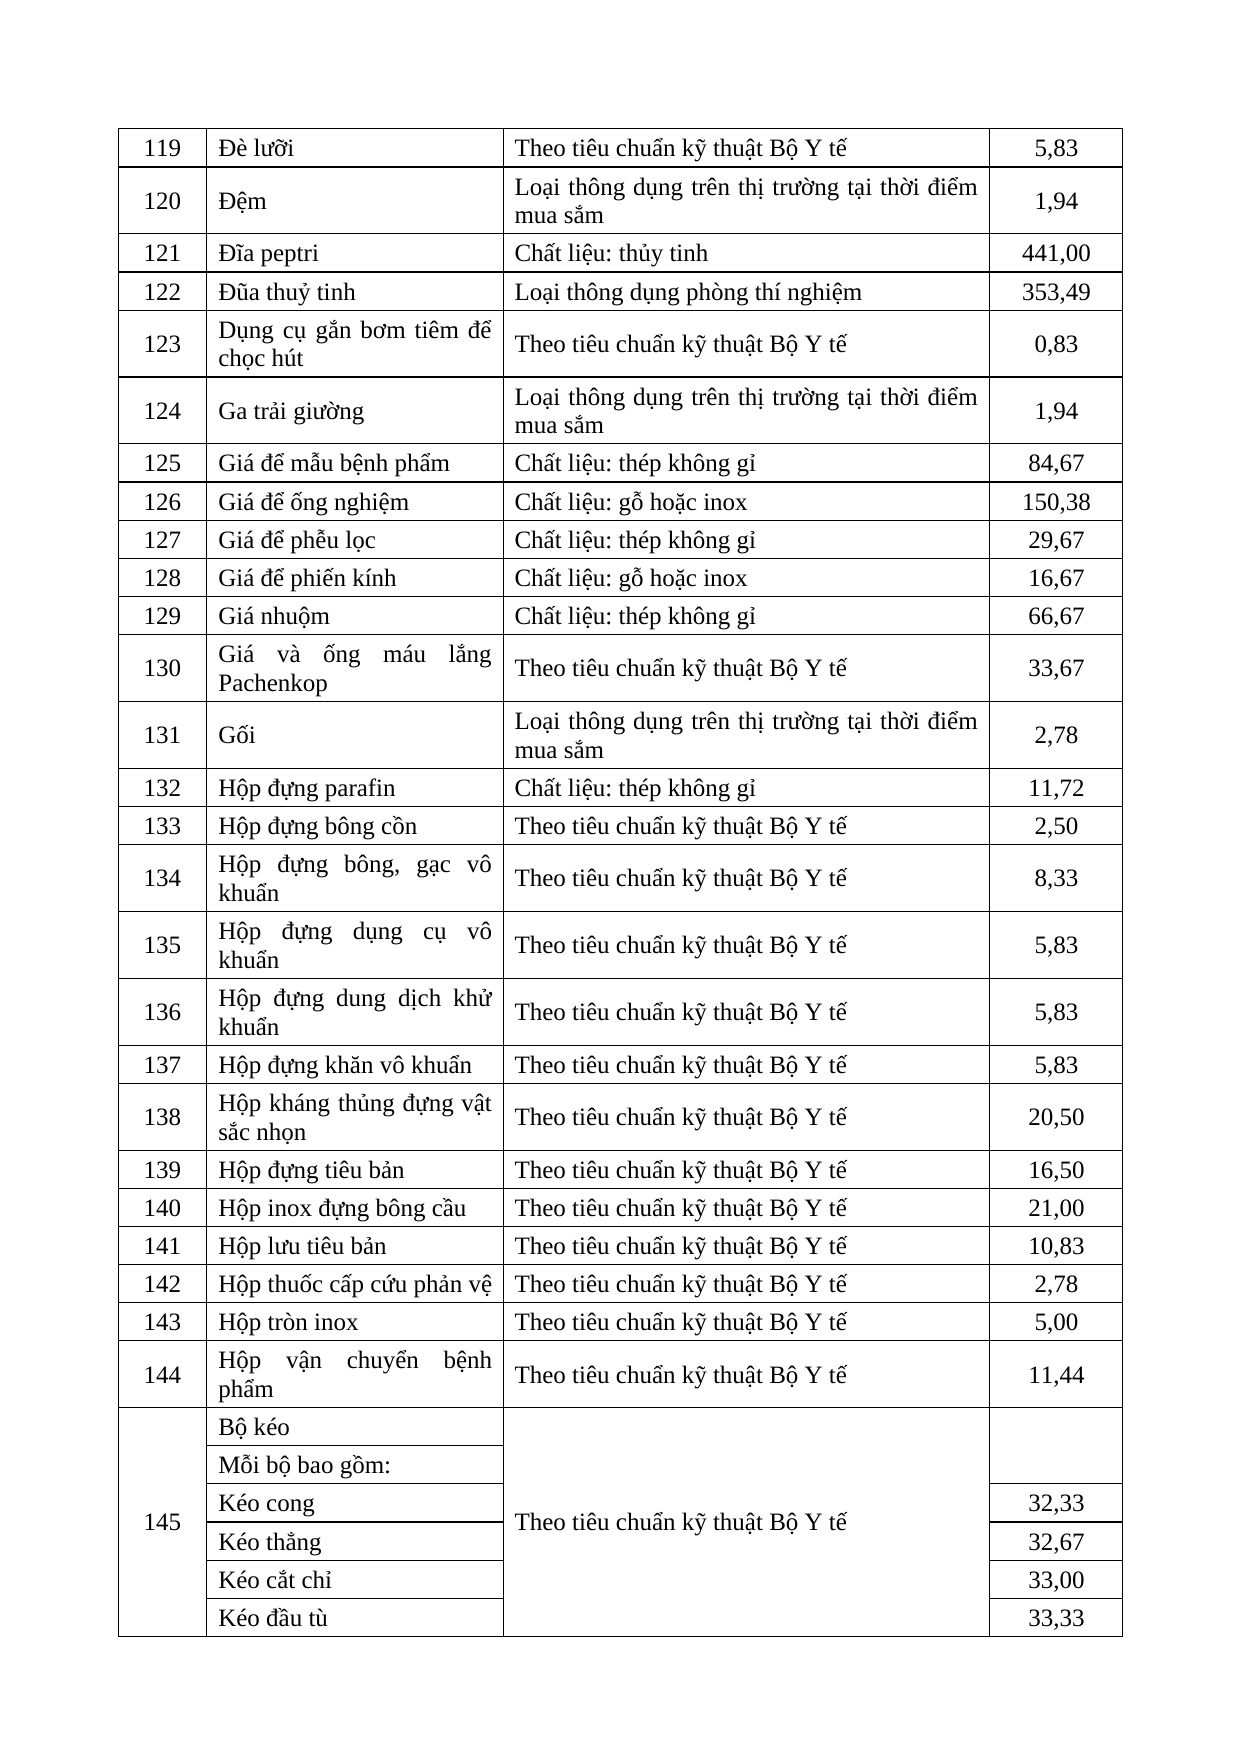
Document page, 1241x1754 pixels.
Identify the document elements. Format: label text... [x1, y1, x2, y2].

table_cell [119, 1151, 206, 1188]
table_cell Theo tiêu chuẩn kỹ thuật Bộ Y tế [504, 845, 989, 911]
table_cell Đĩa peptri [207, 234, 503, 271]
table_cell 353,49 [990, 273, 1122, 309]
table_cell Hộp kháng thủng đựng vật sắc nhọn [207, 1084, 503, 1149]
table_cell [119, 1227, 206, 1264]
table_cell [119, 597, 206, 634]
table_cell Theo tiêu chuẩn kỹ thuật Bộ Y tế [504, 1303, 989, 1340]
table_cell Chất liệu: thủy tinh [504, 234, 989, 271]
table_cell Hộp đựng khăn vô khuẩn [207, 1046, 503, 1083]
table_cell [990, 1408, 1122, 1483]
table_cell Kéo đầu tù [207, 1599, 503, 1636]
table_cell Hộp inox đựng bông cầu [207, 1189, 503, 1226]
table_cell [119, 1046, 206, 1083]
table_cell Theo tiêu chuẩn kỹ thuật Bộ Y tế [504, 1151, 989, 1188]
table_cell [119, 168, 206, 233]
table_cell [119, 311, 206, 376]
table_cell Hộp tròn inox [207, 1303, 503, 1340]
table_cell Hộp đựng bông cồn [207, 807, 503, 844]
table_cell [119, 378, 206, 443]
table_cell 11,72 [990, 769, 1122, 806]
table_cell [119, 1303, 206, 1340]
table_cell Theo tiêu chuẩn kỹ thuật Bộ Y tế [504, 1046, 989, 1083]
table_cell Loại thông dụng trên thị trường tại thời điểm mua sắm [504, 168, 989, 233]
table_cell [119, 769, 206, 806]
table_cell 5,83 [990, 912, 1122, 978]
table_cell Gối [207, 702, 503, 768]
table_cell [119, 129, 206, 166]
table_cell [119, 1408, 206, 1636]
table_cell Theo tiêu chuẩn kỹ thuật Bộ Y tế [504, 979, 989, 1044]
table_cell 5,83 [990, 979, 1122, 1044]
table_cell Kéo cong [207, 1484, 503, 1521]
table_cell 84,67 [990, 444, 1122, 481]
table_cell 20,50 [990, 1084, 1122, 1149]
table_cell Chất liệu: thép không gỉ [504, 597, 989, 634]
table_cell Chất liệu: gỗ hoặc inox [504, 483, 989, 519]
table_cell Theo tiêu chuẩn kỹ thuật Bộ Y tế [504, 1084, 989, 1149]
table_cell Chất liệu: thép không gỉ [504, 521, 989, 558]
table_cell 66,67 [990, 597, 1122, 634]
table_cell Giá để phễu lọc [207, 521, 503, 558]
table_cell [119, 483, 206, 519]
table_cell Hộp đựng tiêu bản [207, 1151, 503, 1188]
table_cell [119, 234, 206, 271]
table_cell 441,00 [990, 234, 1122, 271]
table_cell Giá để ống nghiệm [207, 483, 503, 519]
table_cell [119, 702, 206, 768]
table_cell [119, 845, 206, 911]
table_cell Theo tiêu chuẩn kỹ thuật Bộ Y tế [504, 1189, 989, 1226]
table_cell Hộp đựng parafin [207, 769, 503, 806]
table_cell Ga trải giường [207, 378, 503, 443]
table_cell 1,94 [990, 378, 1122, 443]
table_cell Hộp vận chuyển bệnh phẩm [207, 1341, 503, 1407]
table_cell Theo tiêu chuẩn kỹ thuật Bộ Y tế [504, 1265, 989, 1302]
table_cell 10,83 [990, 1227, 1122, 1264]
table_cell [119, 807, 206, 844]
table_cell 2,50 [990, 807, 1122, 844]
table_cell [119, 1084, 206, 1149]
table_cell 16,50 [990, 1151, 1122, 1188]
table_cell 5,83 [990, 129, 1122, 166]
table_cell Hộp đựng dụng cụ vô khuẩn [207, 912, 503, 978]
table_cell 2,78 [990, 1265, 1122, 1302]
table_cell 5,83 [990, 1046, 1122, 1083]
table_cell [119, 1341, 206, 1407]
table_cell Dụng cụ gắn bơm tiêm để chọc hút [207, 311, 503, 376]
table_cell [504, 1408, 989, 1636]
table_cell Theo tiêu chuẩn kỹ thuật Bộ Y tế [504, 807, 989, 844]
table_cell 32,67 [990, 1523, 1122, 1559]
table_cell [119, 979, 206, 1044]
table_cell [119, 1265, 206, 1302]
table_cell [504, 129, 989, 166]
table_cell 33,00 [990, 1561, 1122, 1598]
table_cell Hộp thuốc cấp cứu phản vệ [207, 1265, 503, 1302]
table_cell [119, 635, 206, 701]
table_cell Giá để phiến kính [207, 559, 503, 596]
table_cell 1,94 [990, 168, 1122, 233]
table_cell [119, 273, 206, 309]
table_cell 33,33 [990, 1599, 1122, 1636]
table_cell 32,33 [990, 1484, 1122, 1521]
table_cell 2,78 [990, 702, 1122, 768]
table_cell Mỗi bộ bao gồm: [207, 1446, 503, 1483]
table_cell [119, 521, 206, 558]
table_cell Hộp lưu tiêu bản [207, 1227, 503, 1264]
table_cell Giá nhuộm [207, 597, 503, 634]
table_cell 11,44 [990, 1341, 1122, 1407]
table_cell Giá và ống máu lắng Pachenkop [207, 635, 503, 701]
table_cell Theo tiêu chuẩn kỹ thuật Bộ Y tế [504, 311, 989, 376]
table_cell Chất liệu: thép không gỉ [504, 444, 989, 481]
table_cell Giá để mẫu bệnh phẩm [207, 444, 503, 481]
table_cell Đũa thuỷ tinh [207, 273, 503, 309]
table_cell 16,67 [990, 559, 1122, 596]
table_cell 33,67 [990, 635, 1122, 701]
table_cell Loại thông dụng trên thị trường tại thời điểm mua sắm [504, 378, 989, 443]
table_cell [119, 559, 206, 596]
table_cell Đè lưỡi [207, 129, 503, 166]
table_cell 5,00 [990, 1303, 1122, 1340]
table_cell Hộp đựng bông, gạc vô khuẩn [207, 845, 503, 911]
table_cell 29,67 [990, 521, 1122, 558]
table_cell Theo tiêu chuẩn kỹ thuật Bộ Y tế [504, 1341, 989, 1407]
table_cell [119, 1189, 206, 1226]
table_cell Loại thông dụng phòng thí nghiệm [504, 273, 989, 309]
table_cell Theo tiêu chuẩn kỹ thuật Bộ Y tế [504, 635, 989, 701]
table_cell 21,00 [990, 1189, 1122, 1226]
table_cell 150,38 [990, 483, 1122, 519]
table_cell 0,83 [990, 311, 1122, 376]
table_cell Kéo thẳng [207, 1523, 503, 1559]
table_cell Chất liệu: gỗ hoặc inox [504, 559, 989, 596]
table_cell Bộ kéo [207, 1408, 503, 1445]
table_cell Hộp đựng dung dịch khử khuẩn [207, 979, 503, 1044]
table_cell Theo tiêu chuẩn kỹ thuật Bộ Y tế [504, 912, 989, 978]
table_cell 8,33 [990, 845, 1122, 911]
table_cell Theo tiêu chuẩn kỹ thuật Bộ Y tế [504, 1227, 989, 1264]
table_cell Đệm [207, 168, 503, 233]
table_cell Chất liệu: thép không gỉ [504, 769, 989, 806]
table_cell Loại thông dụng trên thị trường tại thời điểm mua sắm [504, 702, 989, 768]
table_cell Kéo cắt chỉ [207, 1561, 503, 1598]
table_cell [119, 912, 206, 978]
table_cell [119, 444, 206, 481]
